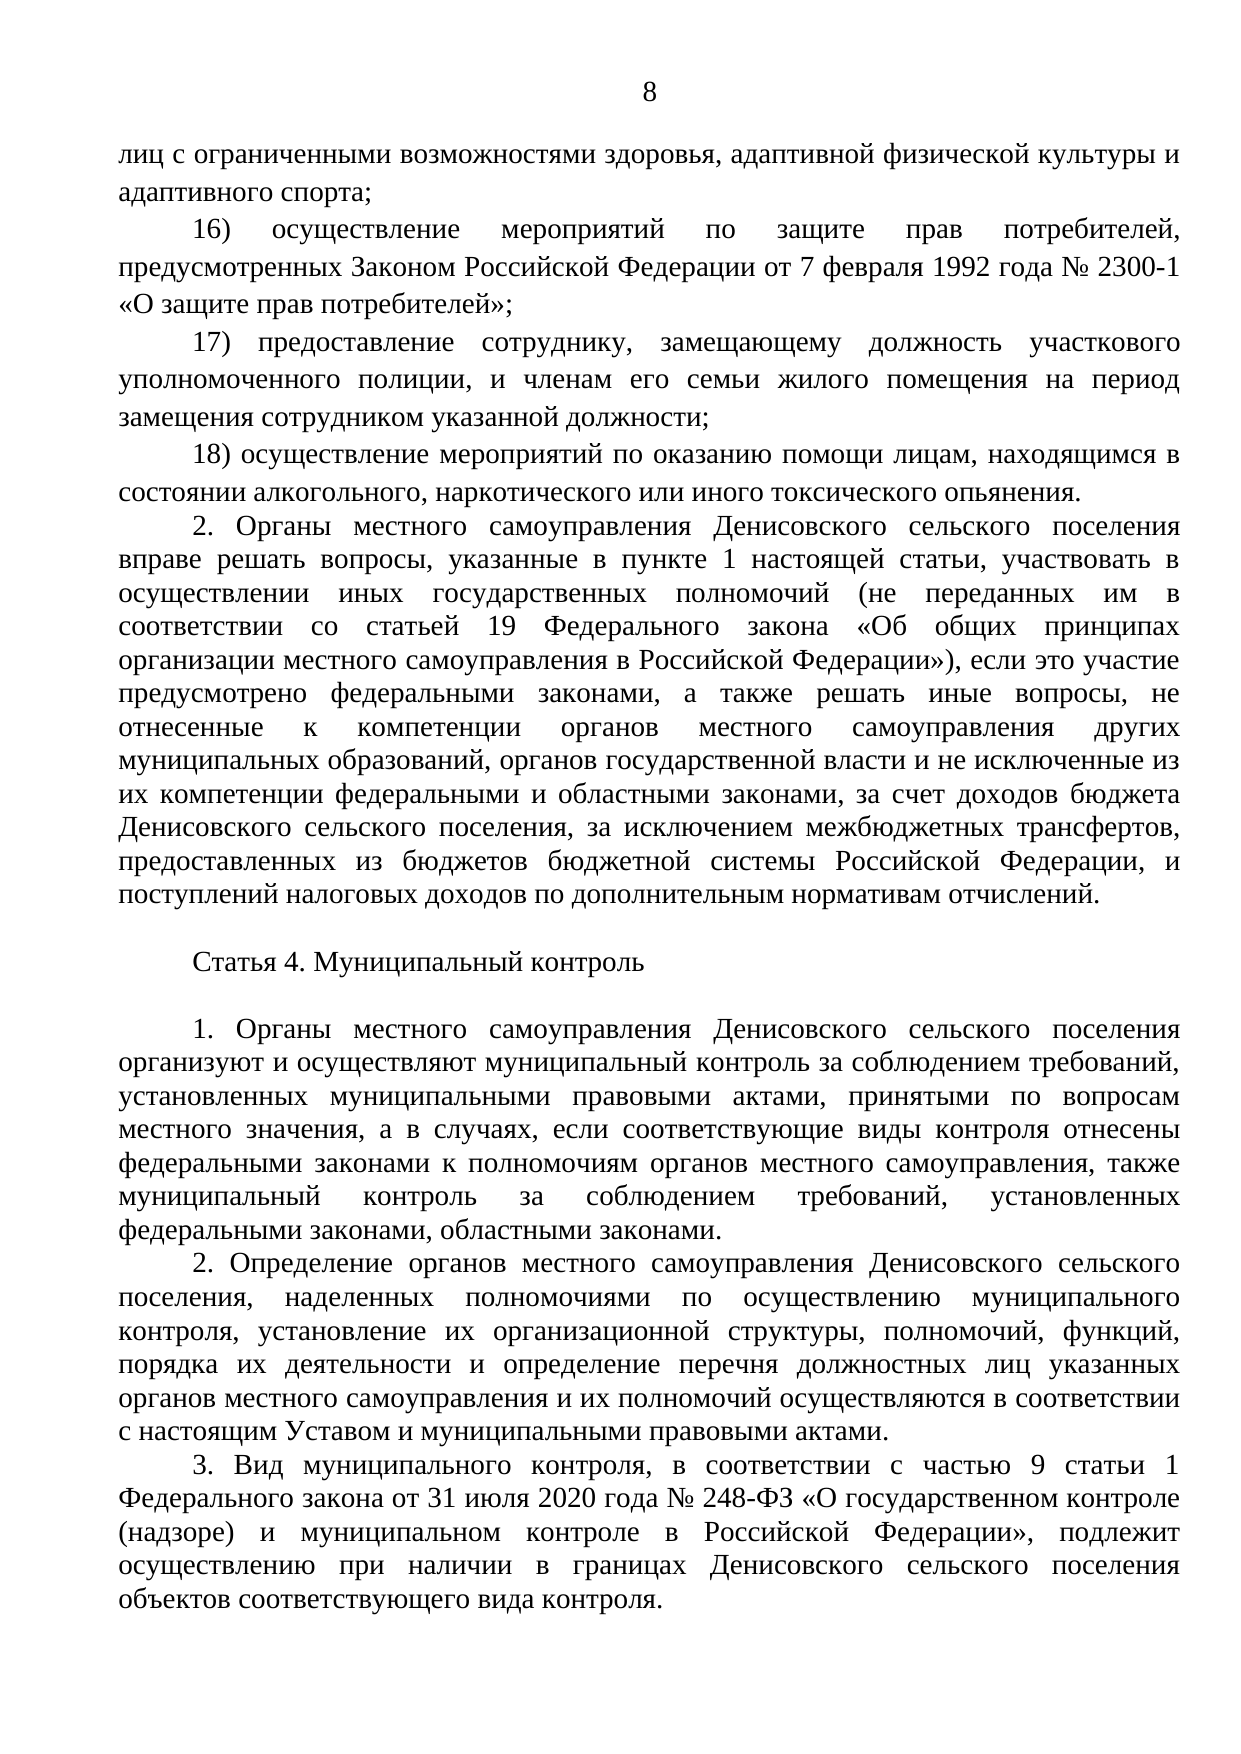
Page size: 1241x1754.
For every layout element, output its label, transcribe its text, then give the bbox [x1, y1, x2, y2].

text 16) осуществление мероприятий по защите прав потребителей, предусмотренных Законом Российской Федерации от 7 февраля 1992 года № 2300-1 «О защите прав потребителей»; [118, 208, 1181, 320]
text 3. Вид муниципального контроля, в соответствии с частью 9 статьи 1 Федерального закона от 31 июля 2020 года № 248-ФЗ «О государственном контроле (надзоре) и муниципальном контроле в Российской Федерации», подлежит осуществлению при наличии в границах Денисовского сельского поселения объектов соответствующего вида контроля. [118, 1447, 1181, 1614]
text 2. Органы местного самоуправления Денисовского сельского поселения вправе решать вопросы, указанные в пункте 1 настоящей статьи, участвовать в осуществлении иных государственных полномочий (не переданных им в соответствии со статьей 19 Федерального закона «Об общих принципах организации местного самоуправления в Российской Федерации»), если это участие предусмотрено федеральными законами, а также решать иные вопросы, не отнесенные к компетенции органов местного самоуправления других муниципальных образований, органов государственной власти и не исключенные из их компетенции федеральными и областными законами, за счет доходов бюджета Денисовского сельского поселения, за исключением межбюджетных трансфертов, предоставленных из бюджетов бюджетной системы Российской Федерации, и поступлений налоговых доходов по дополнительным нормативам отчислений. [118, 508, 1181, 910]
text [118, 133, 1181, 208]
text 17) предоставление сотруднику, замещающему должность участкового уполномоченного полиции, и членам его семьи жилого помещения на период замещения сотрудником указанной должности; [118, 320, 1181, 433]
text 1. Органы местного самоуправления Денисовского сельского поселения организуют и осуществляют муниципальный контроль за соблюдением требований, установленных муниципальными правовыми актами, принятыми по вопросам местного значения, а в случаях, если соответствующие виды контроля отнесены федеральными законами к полномочиям органов местного самоуправления, также муниципальный контроль за соблюдением требований, установленных федеральными законами, областными законами. [118, 1011, 1181, 1246]
text 18) осуществление мероприятий по оказанию помощи лицам, находящимся в состоянии алкогольного, наркотического или иного токсического опьянения. [118, 433, 1181, 508]
text 2. Определение органов местного самоуправления Денисовского сельского поселения, наделенных полномочиями по осуществлению муниципального контроля, установление их организационной структуры, полномочий, функций, порядка их деятельности и определение перечня должностных лиц указанных органов местного самоуправления и их полномочий осуществляются в соответствии с настоящим Уставом и муниципальными правовыми актами. [118, 1246, 1181, 1447]
text Статья 4. Муниципальный контроль [118, 944, 1181, 977]
